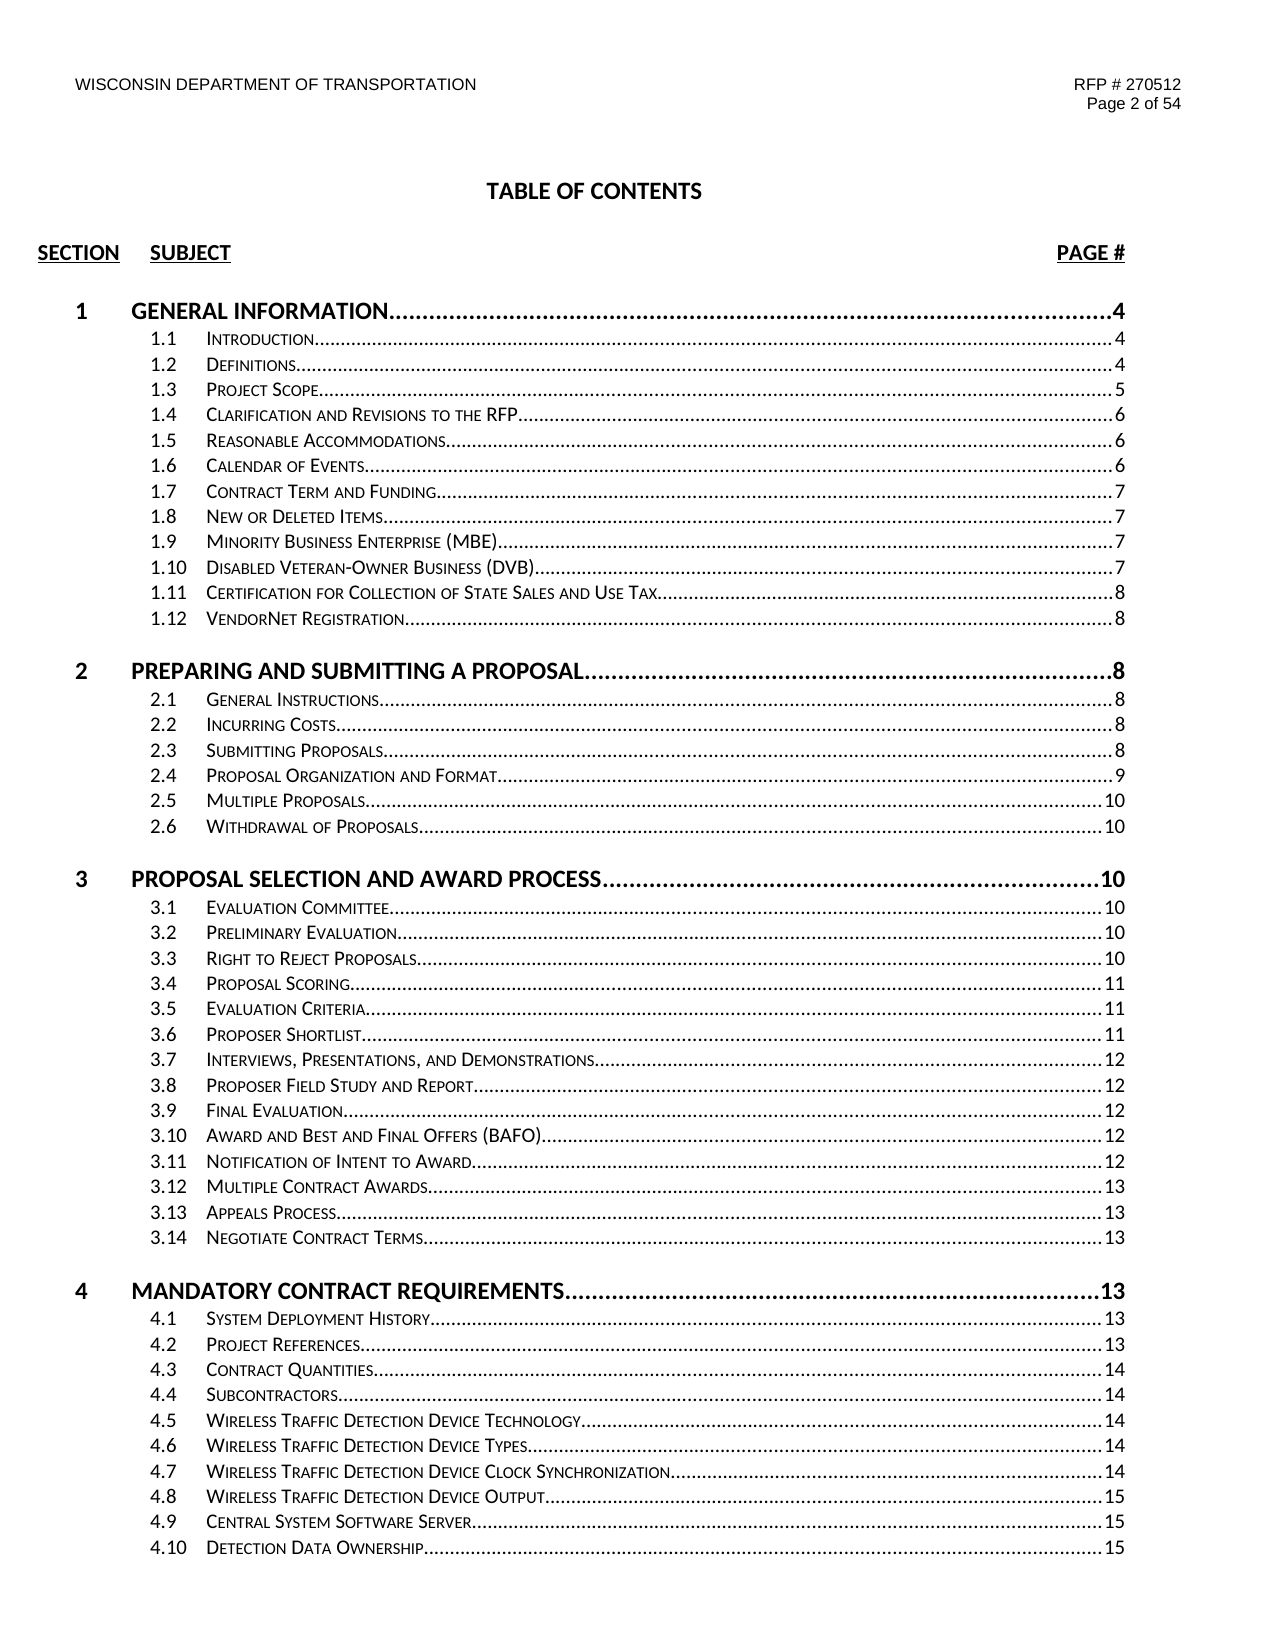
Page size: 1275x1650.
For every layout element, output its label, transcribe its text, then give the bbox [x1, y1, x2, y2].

text 1.10 Disabled Veteran-Owner Business (DVB) 7 [150, 554, 1170, 579]
text 4 MANDATORY CONTRACT REQUIREMENTS 13 [75, 1275, 1114, 1305]
text 1.3 Project Scope 5 [150, 376, 1170, 402]
text 4.2 Project References 13 [150, 1331, 1170, 1356]
text 2.1 General Instructions 8 [150, 686, 1170, 711]
text 1.11 Certification for Collection of State Sales and Use Tax 8 [150, 579, 1170, 605]
text 4.8 Wireless Traffic Detection Device Output 15 [150, 1483, 1170, 1509]
text 3.9 Final Evaluation 12 [150, 1097, 1170, 1123]
text 2.5 Multiple Proposals 10 [150, 788, 1170, 813]
text 4.1 System Deployment History 13 [150, 1305, 1170, 1331]
text TABLE OF CONTENTS [75, 175, 1114, 206]
text 3.14 Negotiate Contract Terms 13 [150, 1224, 1170, 1250]
text 2 PREPARING AND SUBMITTING A PROPOSAL 8 [75, 655, 1114, 686]
text 3.6 Proposer Shortlist 11 [150, 1021, 1170, 1046]
text 1.1 Introduction 4 [150, 325, 1170, 351]
text 2.2 Incurring Costs 8 [150, 711, 1170, 737]
text 2.6 Withdrawal of Proposals 10 [150, 813, 1170, 838]
text 4.10 Detection Data Ownership 15 [150, 1534, 1170, 1559]
text SECTION SUBJECT PAGE # [37, 238, 1170, 266]
text 1 GENERAL INFORMATION 4 [75, 295, 1114, 325]
text 4.6 Wireless Traffic Detection Device Types 14 [150, 1432, 1170, 1458]
text 1.7 Contract Term and Funding 7 [150, 478, 1170, 503]
text 1.4 Clarification and Revisions to the RFP 6 [150, 402, 1170, 427]
text 3.5 Evaluation Criteria 11 [150, 996, 1170, 1021]
text 3.3 Right to Reject Proposals 10 [150, 945, 1170, 970]
text 4.9 Central System Software Server 15 [150, 1509, 1170, 1534]
text 1.9 Minority Business Enterprise (MBE) 7 [150, 529, 1170, 554]
text 3.7 Interviews, Presentations, and Demonstrations 12 [150, 1046, 1170, 1072]
text 4.5 Wireless Traffic Detection Device Technology 14 [150, 1407, 1170, 1432]
text 3 PROPOSAL SELECTION AND AWARD PROCESS 10 [75, 863, 1114, 894]
text 4.3 Contract Quantities 14 [150, 1356, 1170, 1382]
text 3.1 Evaluation Committee 10 [150, 894, 1170, 919]
text 3.13 Appeals Process 13 [150, 1199, 1170, 1224]
text 3.12 Multiple Contract Awards 13 [150, 1173, 1170, 1199]
text 1.8 New or Deleted Items 7 [150, 503, 1170, 529]
text 1.6 Calendar of Events 6 [150, 452, 1170, 478]
text 1.12 VendorNet Registration 8 [150, 605, 1170, 630]
text 4.7 Wireless Traffic Detection Device Clock Synchronization 14 [150, 1458, 1170, 1483]
text 3.10 Award and Best and Final Offers (BAFO) 12 [150, 1123, 1170, 1148]
text 1.2 Definitions 4 [150, 351, 1170, 376]
text 4.4 Subcontractors 14 [150, 1382, 1170, 1407]
text 2.4 Proposal Organization and Format 9 [150, 762, 1170, 788]
text 3.4 Proposal Scoring 11 [150, 970, 1170, 996]
text 3.8 Proposer Field Study and Report 12 [150, 1072, 1170, 1097]
text 1.5 Reasonable Accommodations 6 [150, 427, 1170, 452]
text 3.2 Preliminary Evaluation 10 [150, 919, 1170, 945]
text 2.3 Submitting Proposals 8 [150, 737, 1170, 762]
text 3.11 Notification of Intent to Award 12 [150, 1148, 1170, 1173]
